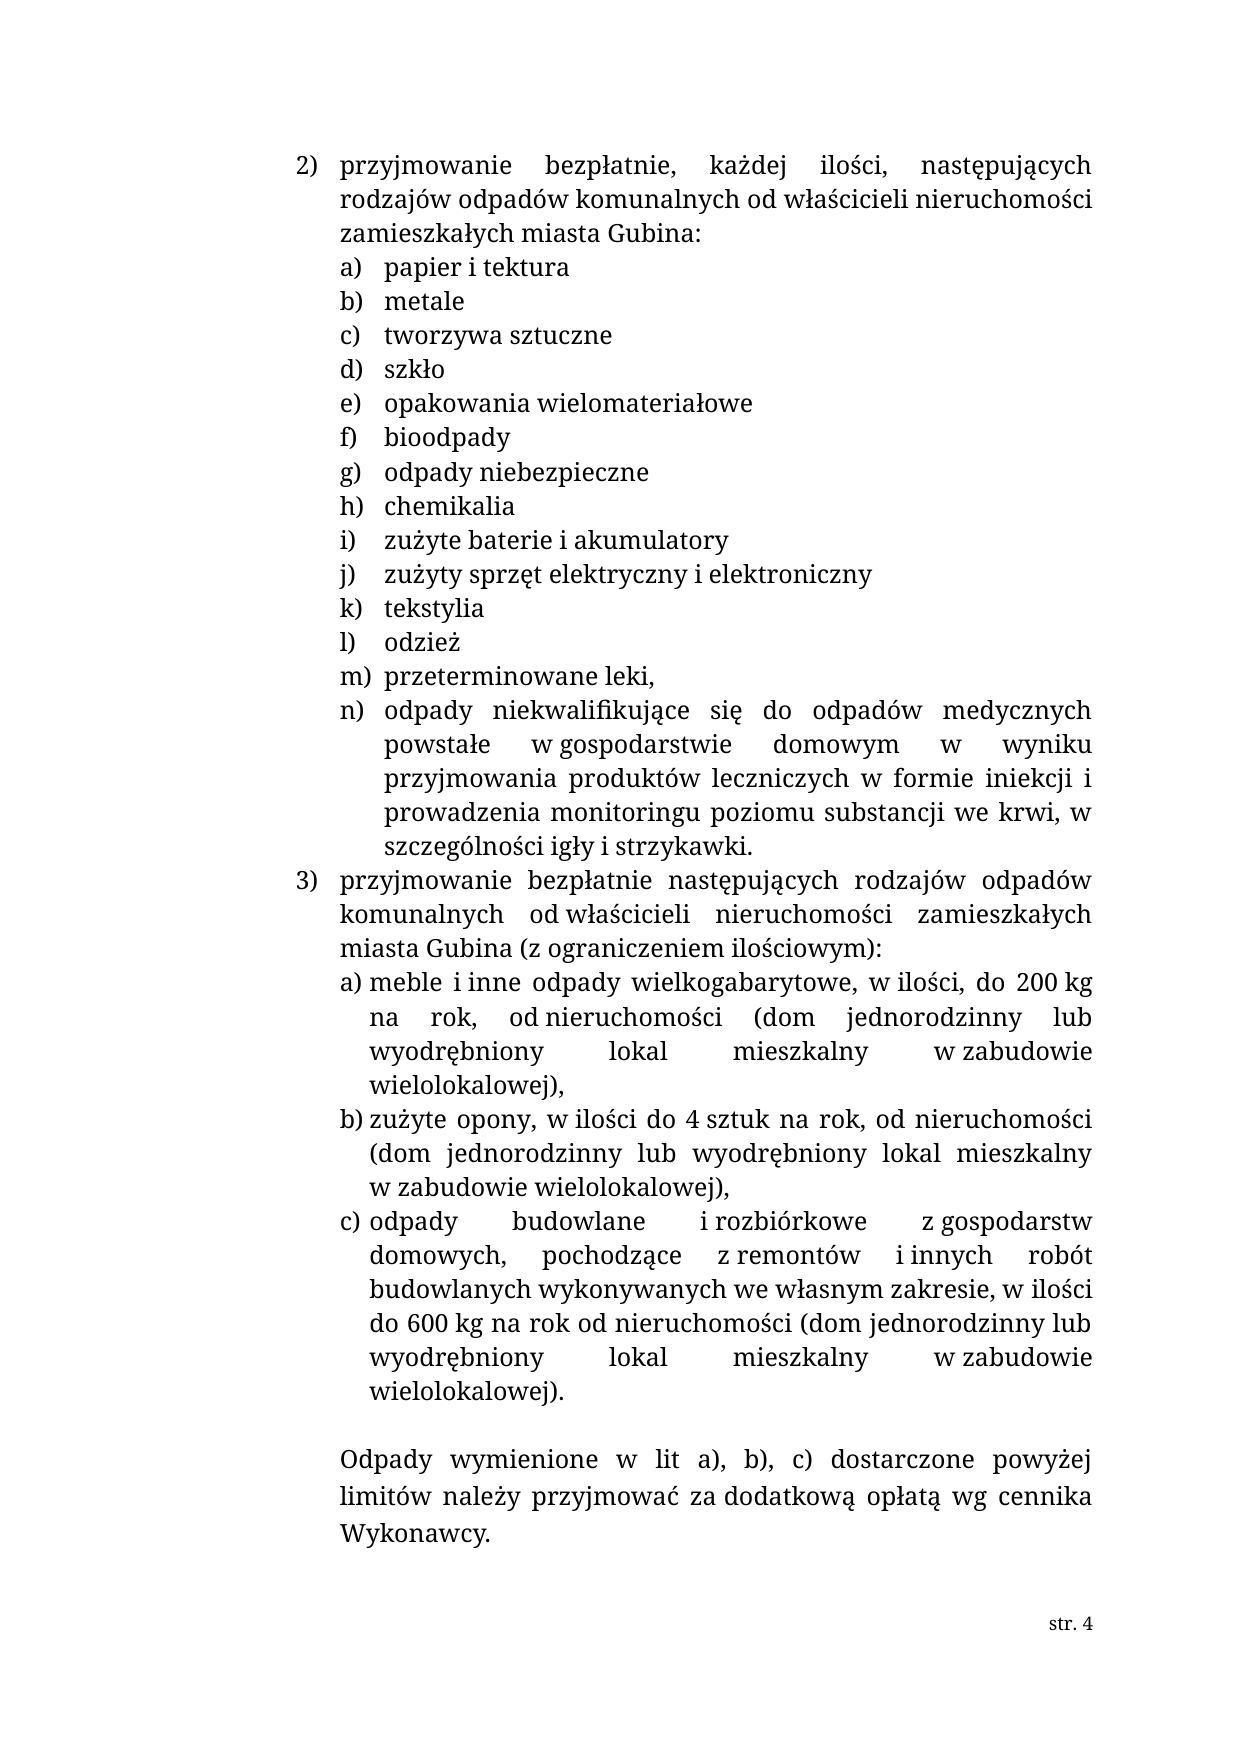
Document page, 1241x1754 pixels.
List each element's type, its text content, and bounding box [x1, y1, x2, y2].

list odpady niekwalifikujące się do odpadów medycznych powstałe w gospodarstwie domowym w wyniku przyjmowania produktów leczniczych w formie iniekcji i prowadzenia monitoringu poziomu substancji we krwi, w szczególności igły i strzykawki. [339, 693, 1093, 863]
list przeterminowane leki, [339, 658, 1093, 693]
list tekstylia [339, 590, 1093, 624]
list przyjmowanie bezpłatnie następujących rodzajów odpadów komunalnych od właścicieli nieruchomości zamieszkałych miasta Gubina (z ograniczeniem ilościowym): [295, 863, 1093, 965]
list zużyty sprzęt elektryczny i elektroniczny [339, 556, 1093, 590]
list bioodpady [339, 420, 1093, 454]
list szkło [339, 352, 1093, 386]
list tworzywa sztuczne [339, 318, 1093, 352]
list odpady budowlane i rozbiórkowe z gospodarstw domowych, pochodzące z remontów i innych robót budowlanych wykonywanych we własnym zakresie, w ilości do 600 kg na rok od nieruchomości (dom jednorodzinny lub wyodrębniony lokal mieszkalny w zabudowie wielolokalowej). [339, 1203, 1093, 1408]
list papier i tektura [339, 250, 1093, 284]
text Odpady wymienione w lit a), b), c) dostarczone powyżej limitów należy przyjmować za dodatkową opłatą wg cennika Wykonawcy. [339, 1442, 1093, 1549]
list zużyte opony, w ilości do 4 sztuk na rok, od nieruchomości (dom jednorodzinny lub wyodrębniony lokal mieszkalny w zabudowie wielolokalowej), [339, 1101, 1093, 1203]
list przyjmowanie bezpłatnie, każdej ilości, następujących rodzajów odpadów komunalnych od właścicieli nieruchomości zamieszkałych miasta Gubina: [295, 148, 1093, 250]
list chemikalia [339, 488, 1093, 522]
list odpady niebezpieczne [339, 454, 1093, 488]
list odzież [339, 624, 1093, 658]
list zużyte baterie i akumulatory [339, 522, 1093, 556]
list metale [339, 284, 1093, 318]
list meble i inne odpady wielkogabarytowe, w ilości, do 200 kg na rok, od nieruchomości (dom jednorodzinny lub wyodrębniony lokal mieszkalny w zabudowie wielolokalowej), [339, 965, 1093, 1101]
list opakowania wielomateriałowe [339, 386, 1093, 420]
